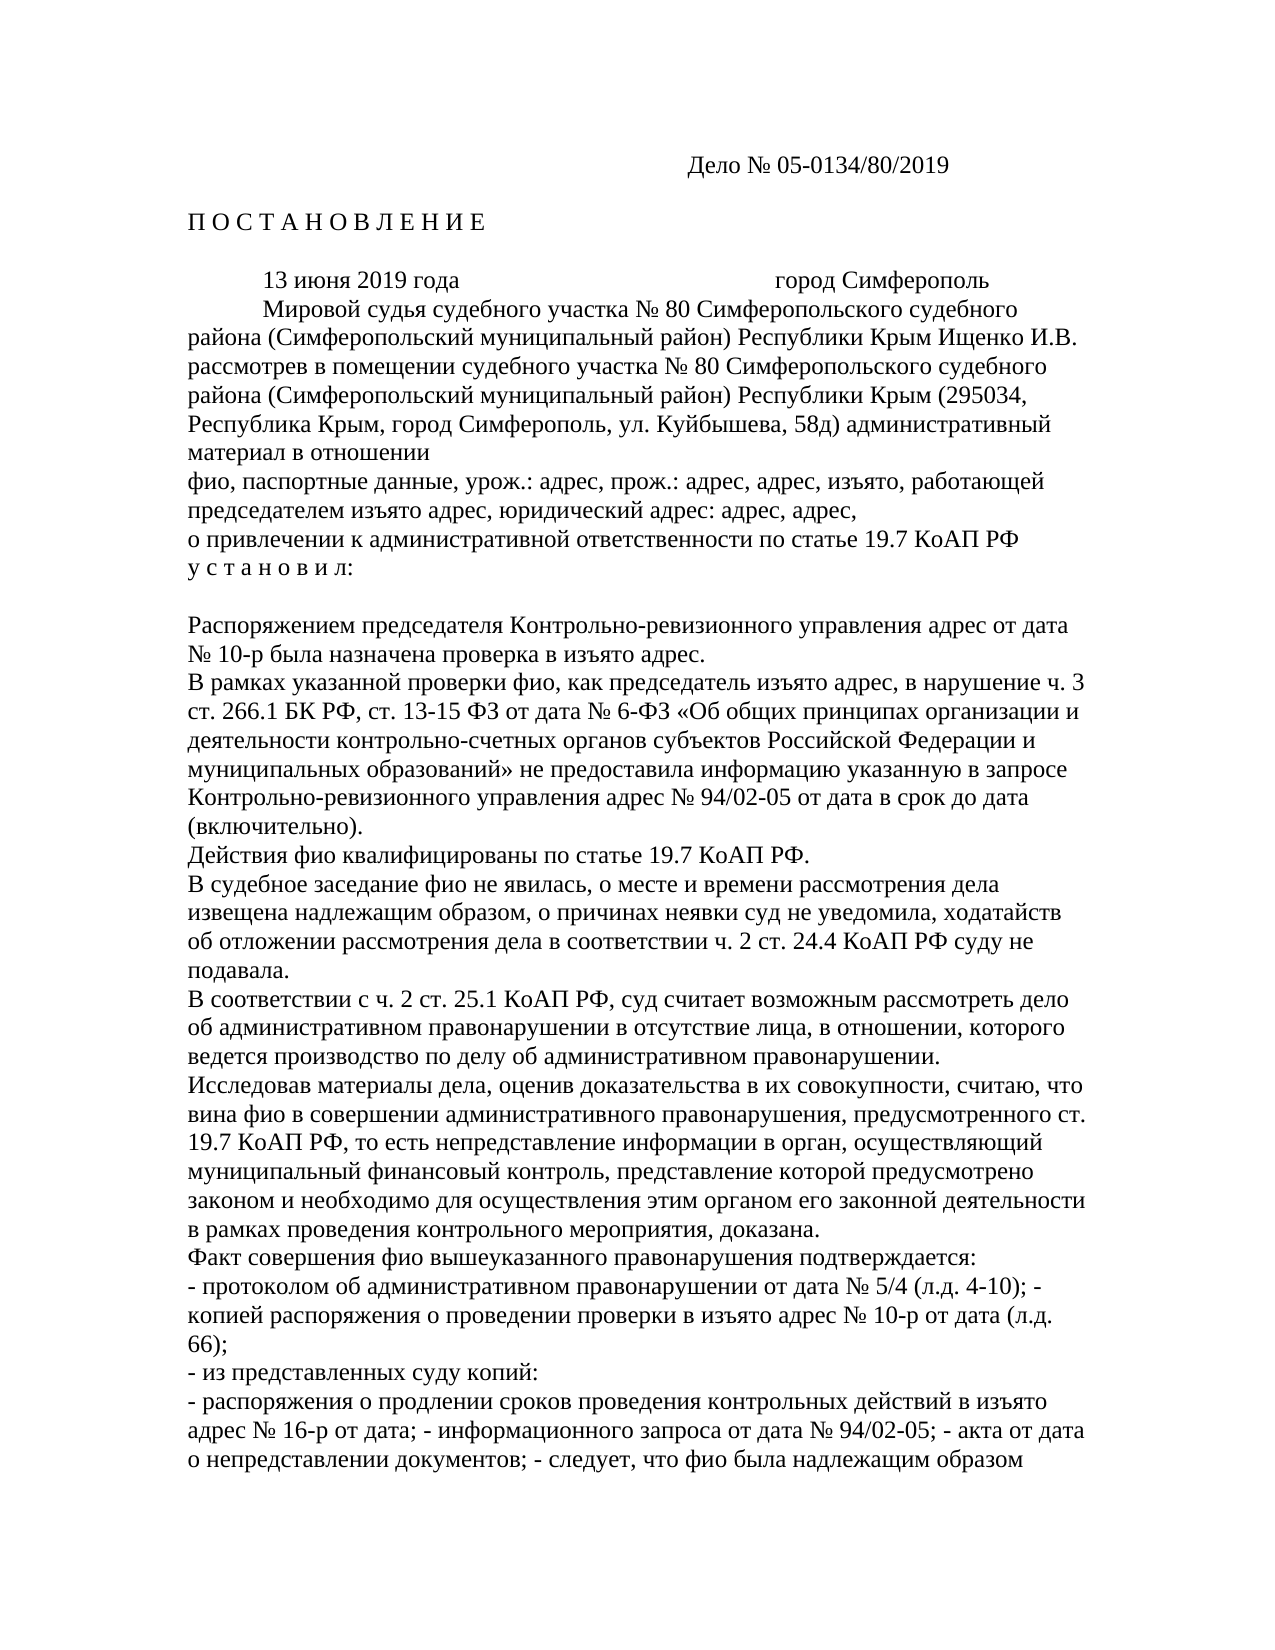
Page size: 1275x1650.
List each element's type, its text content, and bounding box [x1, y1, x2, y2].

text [187, 1386, 1087, 1472]
text В рамках указанной проверки фио, как председатель изъято адрес, в нарушение ч. 3 ст. 266.1 БК РФ, ст. 13-15 ФЗ от дата № 6-ФЗ «Об общих принципах организации и деятельности контрольно-счетных органов субъектов Российской Федерации и муниципальных образований» не предоставила информацию указанную в запросе Контрольно-ревизионного управления адрес № 94/02-05 от дата в срок до дата (включительно). [187, 667, 1087, 840]
text Дело № 05-0134/80/2019 [187, 150, 1087, 179]
text о привлечении к административной ответственности по статье 19.7 КоАП РФ [187, 524, 1087, 552]
text 13 июня 2019 года город Симферополь [187, 265, 1087, 294]
text Распоряжением председателя Контрольно-ревизионного управления адрес от дата № 10-р была назначена проверка в изъято адрес. [187, 610, 1087, 667]
text В судебное заседание фио не явилась, о месте и времени рассмотрения дела извещена надлежащим образом, о причинах неявки суд не уведомила, ходатайств об отложении рассмотрения дела в соответствии ч. 2 ст. 24.4 КоАП РФ суду не подавала. [187, 869, 1087, 984]
text Факт совершения фио вышеуказанного правонарушения подтверждается: [187, 1242, 1087, 1271]
text фио, паспортные данные, урож.: адрес, прож.: адрес, адрес, изъято, работающей председателем изъято адрес, юридический адрес: адрес, адрес, [187, 466, 1087, 524]
text Действия фио квалифицированы по статье 19.7 КоАП РФ. [187, 840, 1087, 869]
text - из представленных суду копий: [187, 1357, 1087, 1386]
text П О С Т А Н О В Л Е Н И Е [187, 207, 1087, 236]
text у с т а н о в и л: [187, 552, 1087, 581]
text Исследовав материалы дела, оценив доказательства в их совокупности, считаю, что вина фио в совершении административного правонарушения, предусмотренного ст. 19.7 КоАП РФ, то есть непредставление информации в орган, осуществляющий муниципальный финансовый контроль, представление которой предусмотрено законом и необходимо для осуществления этим органом его законной деятельности в рамках проведения контрольного мероприятия, доказана. [187, 1070, 1087, 1242]
text В соответствии с ч. 2 ст. 25.1 КоАП РФ, суд считает возможным рассмотреть дело об административном правонарушении в отсутствие лица, в отношении, которого ведется производство по делу об административном правонарушении. [187, 984, 1087, 1070]
text - протоколом об административном правонарушении от дата № 5/4 (л.д. 4-10); - копией распоряжения о проведении проверки в изъято адрес № 10-р от дата (л.д. 66); [187, 1271, 1087, 1357]
text Мировой судья судебного участка № 80 Симферопольского судебного района (Симферопольский муниципальный район) Республики Крым Ищенко И.В. рассмотрев в помещении судебного участка № 80 Симферопольского судебного района (Симферопольский муниципальный район) Республики Крым (295034, Республика Крым, город Симферополь, ул. Куйбышева, 58д) административный материал в отношении [187, 294, 1087, 466]
